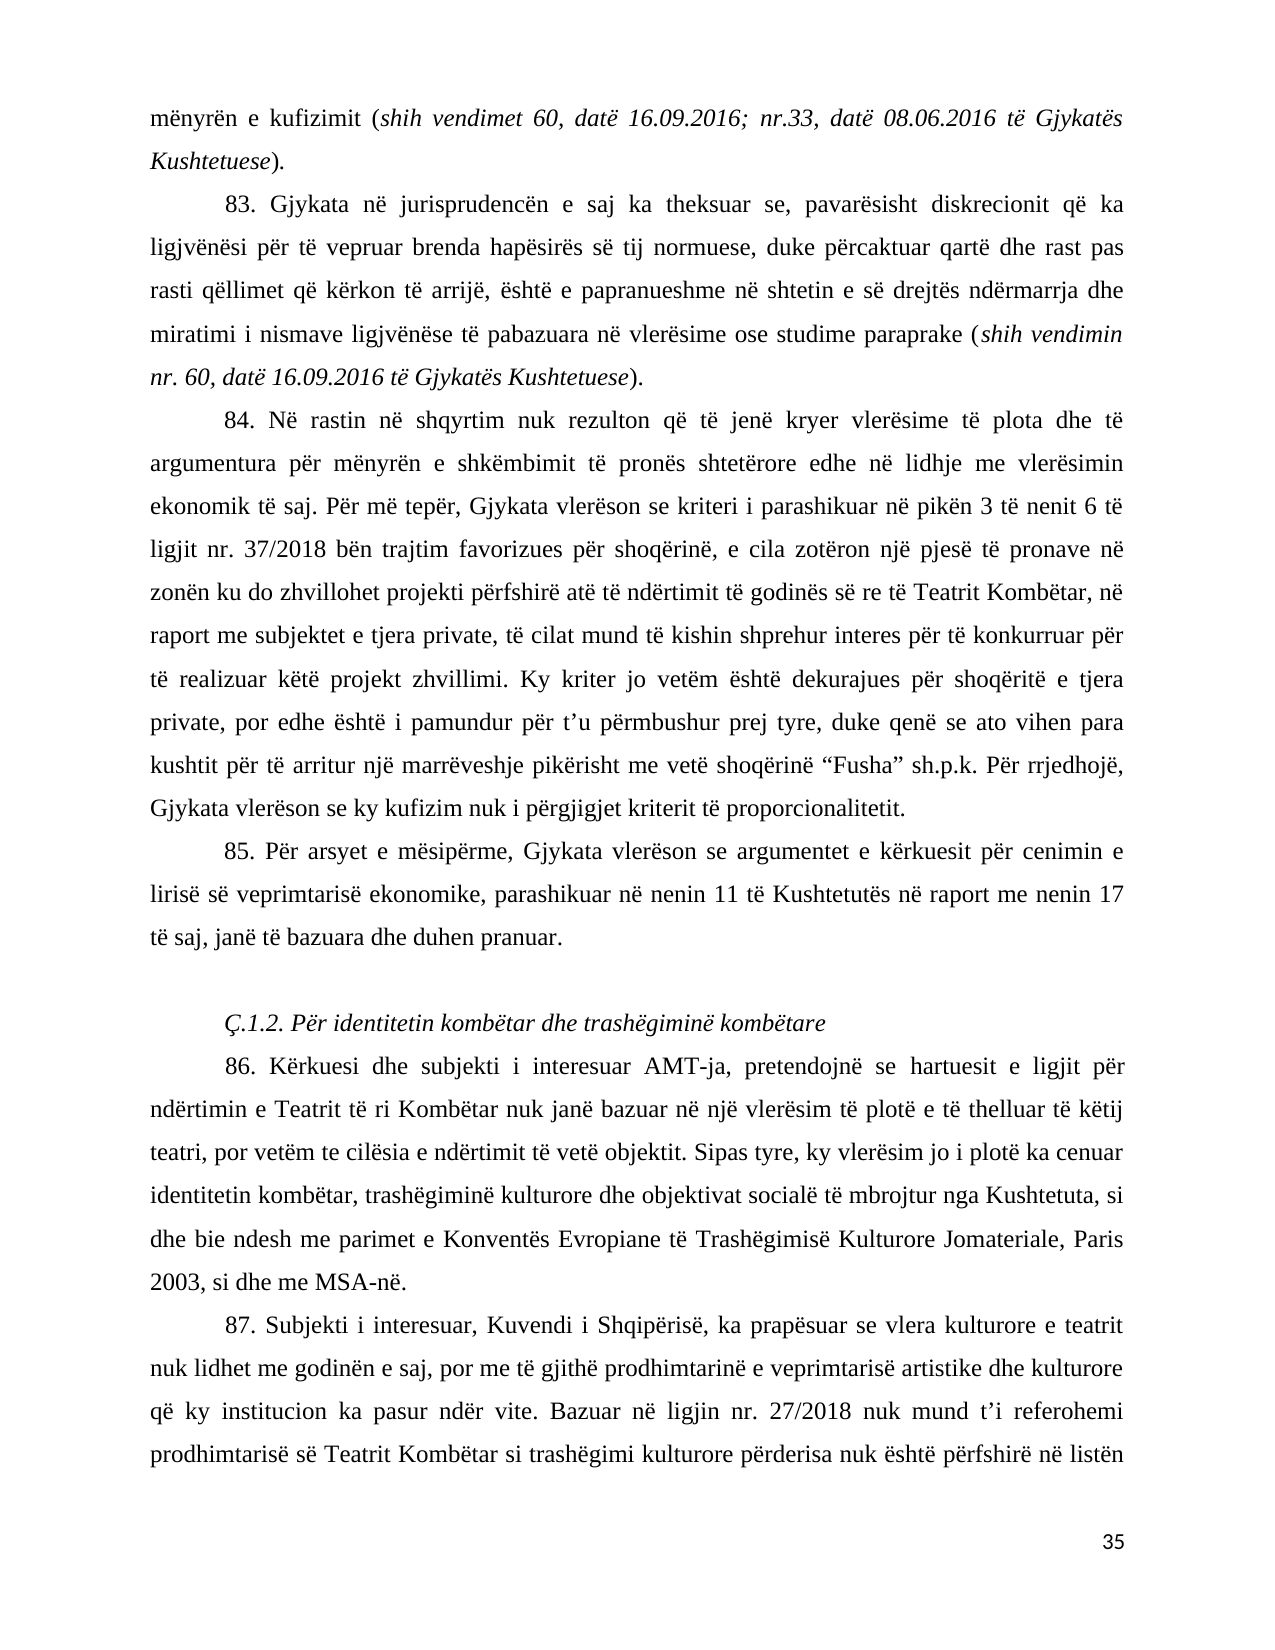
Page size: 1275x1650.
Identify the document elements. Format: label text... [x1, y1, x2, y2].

text Ç.1.2. Për identitetin kombëtar dhe trashëgiminë kombëtare [150, 1008, 1125, 1037]
text 86. Kërkuesi dhe subjekti i interesuar AMT-ja, pretendojnë se hartuesit e ligjit për ndërtimin e Teatrit të ri Kombëtar nuk janë bazuar në një vlerësim të plotë e të thelluar të këtij teatri, por vetëm te cilësia e ndërtimit të vetë objektit. Sipas tyre, ky vlerësim jo i plotë ka cenuar identitetin kombëtar, trashëgiminë kulturore dhe objektivat socialë të mbrojtur nga Kushtetuta, si dhe bie ndesh me parimet e Konventës Evropiane të Trashëgimisë Kulturore Jomateriale, Paris 2003, si dhe me MSA-në. [150, 1051, 1125, 1296]
text 85. Për arsyet e mësipërme, Gjykata vlerëson se argumentet e kërkuesit për cenimin e lirisë së veprimtarisë ekonomike, parashikuar në nenin 11 të Kushtetutës në raport me nenin 17 të saj, janë të bazuara dhe duhen pranuar. [150, 836, 1125, 951]
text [150, 103, 1125, 175]
text 83. Gjykata në jurisprudencën e saj ka theksuar se, pavarësisht diskrecionit që ka ligjvënësi për të vepruar brenda hapësirës së tij normuese, duke përcaktuar qartë dhe rast pas rasti qëllimet që kërkon të arrijë, është e papranueshme në shtetin e së drejtës ndërmarrja dhe miratimi i nismave ligjvënëse të pabazuara në vlerësime ose studime paraprake (shih vendimin nr. 60, datë 16.09.2016 të Gjykatës Kushtetuese). [150, 189, 1125, 391]
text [150, 1310, 1125, 1468]
text 84. Në rastin në shqyrtim nuk rezulton që të jenë kryer vlerësime të plota dhe të argumentura për mënyrën e shkëmbimit të pronës shtetërore edhe në lidhje me vlerësimin ekonomik të saj. Për më tepër, Gjykata vlerëson se kriteri i parashikuar në pikën 3 të nenit 6 të ligjit nr. 37/2018 bën trajtim favorizues për shoqërinë, e cila zotëron një pjesë të pronave në zonën ku do zhvillohet projekti përfshirë atë të ndërtimit të godinës së re të Teatrit Kombëtar, në raport me subjektet e tjera private, të cilat mund të kishin shprehur interes për të konkurruar për të realizuar këtë projekt zhvillimi. Ky kriter jo vetëm është dekurajues për shoqëritë e tjera private, por edhe është i pamundur për t’u përmbushur prej tyre, duke qenë se ato vihen para kushtit për të arritur një marrëveshje pikërisht me vetë shoqërinë “Fusha” sh.p.k. Për rrjedhojë, Gjykata vlerëson se ky kufizim nuk i përgjigjet kriterit të proporcionalitetit. [150, 405, 1125, 822]
